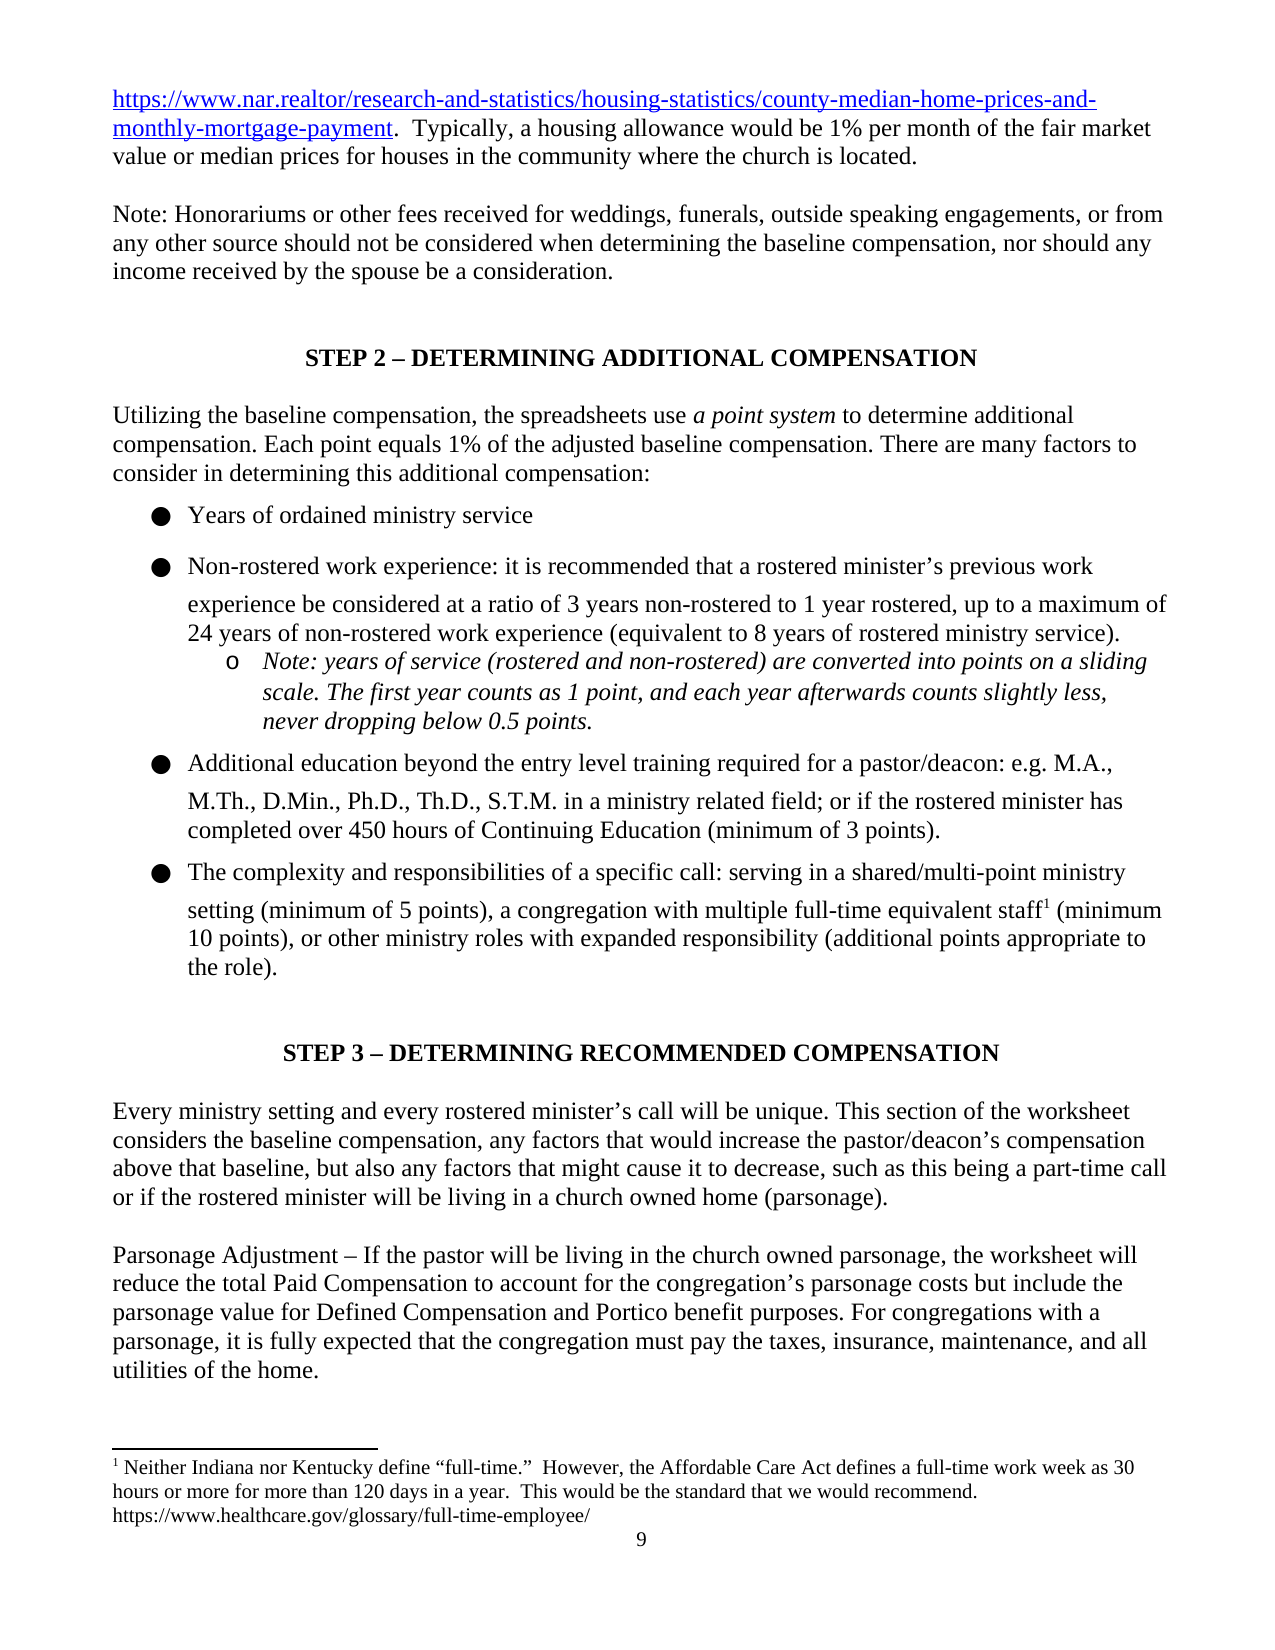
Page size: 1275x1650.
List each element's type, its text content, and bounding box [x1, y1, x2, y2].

list Additional education beyond the entry level training required for a pastor/deacon: e.g. M.A., M.Th., D.Min., Ph.D., Th.D., S.T.M. in a ministry related field; or if the rostered minister has completed over 450 hours of Continuing Education (minimum of 3 points). [150, 735, 1170, 843]
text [112, 84, 1170, 170]
text STEP 2 – DETERMINING ADDITIONAL COMPENSATION [112, 343, 1170, 371]
list Years of ordained ministry service [150, 486, 1170, 538]
text Utilizing the baseline compensation, the spreadsheets use a point system to determine additional compensation. Each point equals 1% of the adjusted baseline compensation. There are many factors to consider in determining this additional compensation: [112, 400, 1170, 486]
list The complexity and responsibilities of a specific call: serving in a shared/multi-point ministry setting (minimum of 5 points), a congregation with multiple full-time equivalent staff (minimum 10 points), or other ministry roles with expanded responsibility (additional points appropriate to the role). [150, 843, 1170, 981]
list Note: years of service (rostered and non-rostered) are converted into points on a sliding scale. The first year counts as 1 point, and each year afterwards counts slightly less, never dropping below 0.5 points. [225, 646, 1170, 735]
text Parsonage Adjustment – If the pastor will be living in the church owned parsonage, the worksheet will reduce the total Paid Compensation to account for the congregation’s parsonage costs but include the parsonage value for Defined Compensation and Portico benefit purposes. For congregations with a parsonage, it is fully expected that the congregation must pay the taxes, insurance, maintenance, and all utilities of the home. [112, 1240, 1170, 1383]
text STEP 3 – DETERMINING RECOMMENDED COMPENSATION [112, 1038, 1170, 1067]
text Note: Honorariums or other fees received for weddings, funerals, outside speaking engagements, or from any other source should not be considered when determining the baseline compensation, nor should any income received by the spouse be a consideration. [112, 199, 1170, 285]
text Every ministry setting and every rostered minister’s call will be unique. This section of the worksheet considers the baseline compensation, any factors that would increase the pastor/deacon’s compensation above that baseline, but also any factors that might cause it to decrease, such as this being a part-time call or if the rostered minister will be living in a church owned home (parsonage). [112, 1096, 1170, 1211]
list Non-rostered work experience: it is recommended that a rostered minister’s previous work experience be considered at a ratio of 3 years non-rostered to 1 year rostered, up to a maximum of 24 years of non-rostered work experience (equivalent to 8 years of rostered ministry service). [150, 538, 1170, 646]
